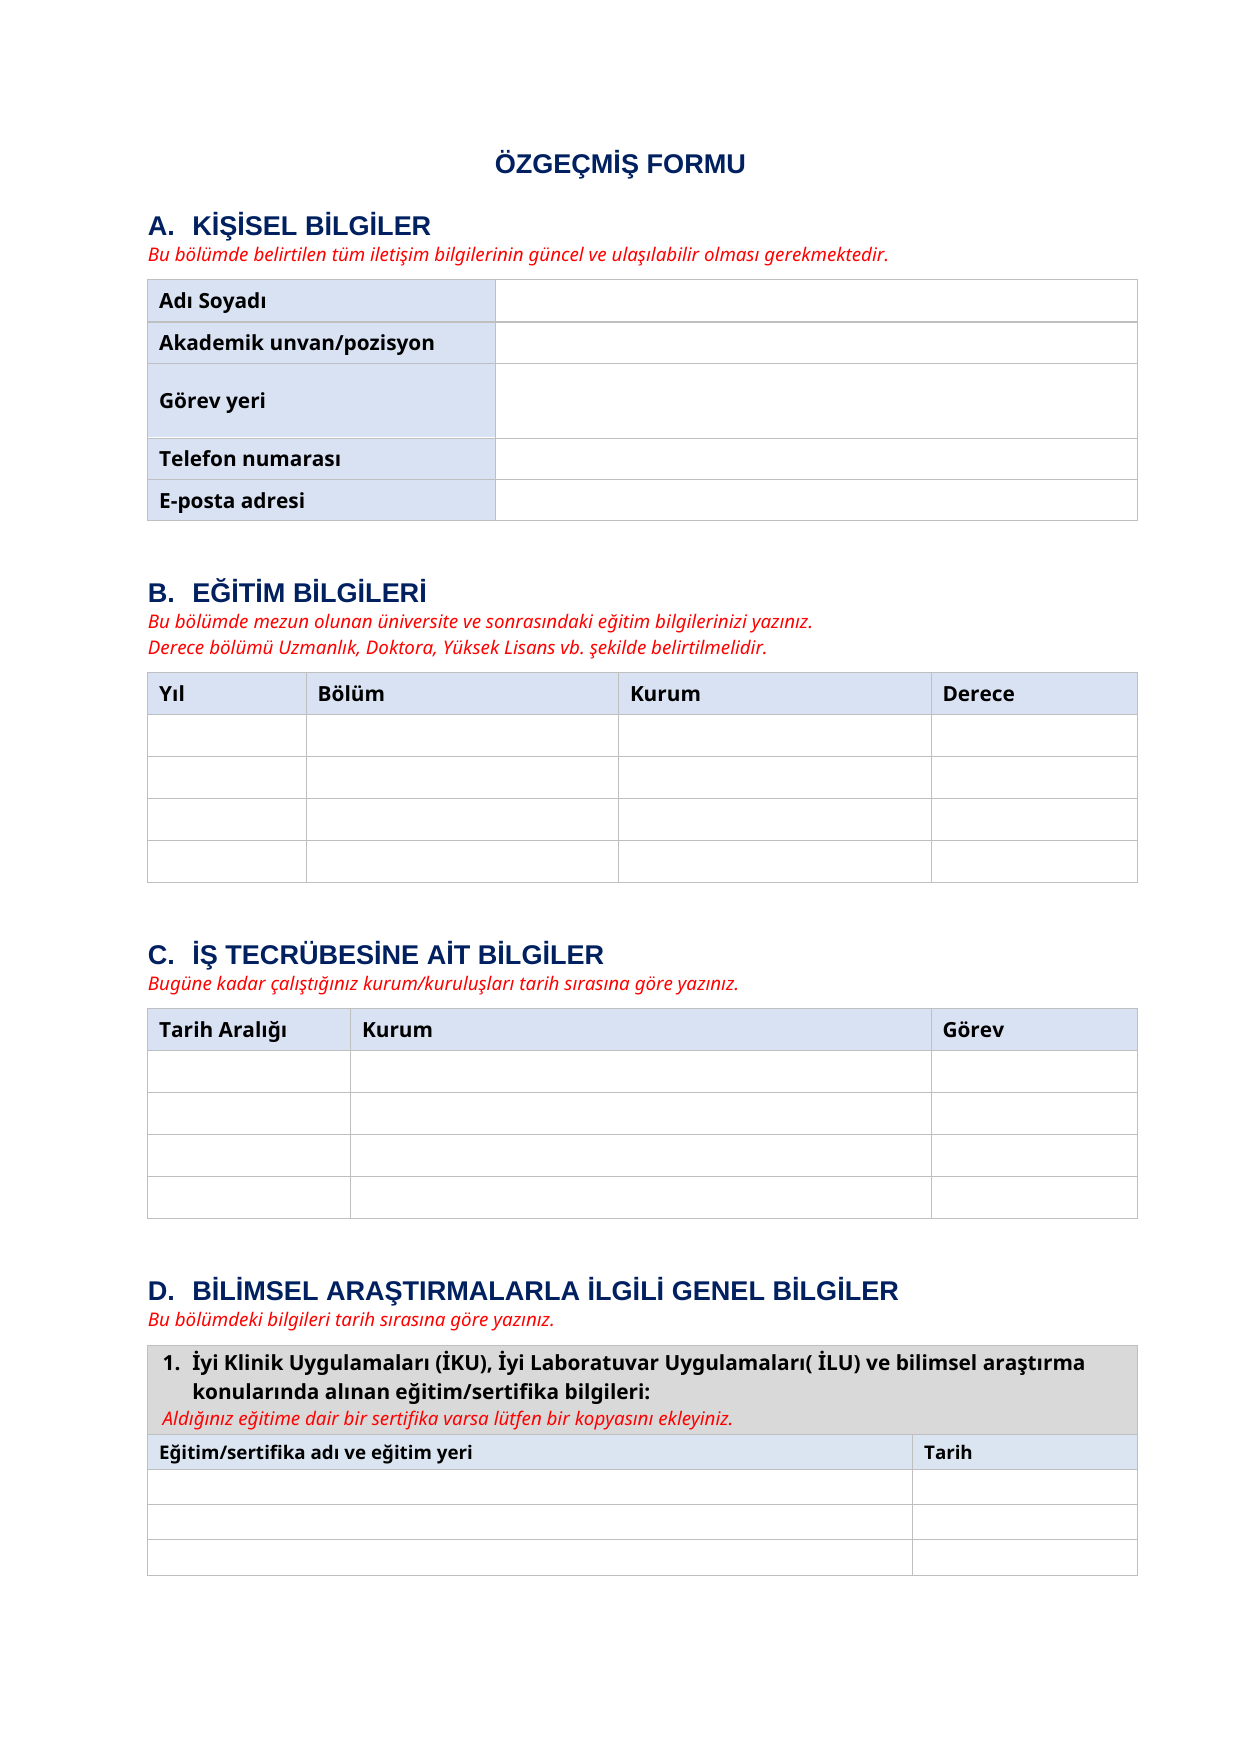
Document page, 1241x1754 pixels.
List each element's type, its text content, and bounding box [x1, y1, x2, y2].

list KİŞİSEL BİLGİLER [148, 210, 1093, 241]
table_cell [148, 1540, 912, 1574]
table_header [496, 280, 1137, 321]
table_header Kurum [351, 1009, 931, 1050]
table_cell Telefon numarası [148, 439, 495, 479]
table_cell [932, 1051, 1137, 1092]
table_cell [932, 799, 1137, 840]
text Bu bölümde mezun olunan üniversite ve sonrasındaki eğitim bilgilerinizi yazınız. [148, 608, 1093, 634]
table_cell [351, 1177, 931, 1218]
table_header İyi Klinik Uygulamaları (İKU), İyi Laboratuvar Uygulamaları( İLU) ve bilimsel araştırma konularında alınan eğitim/sertifika bilgileri: Aldığınız eğitime dair bir sertifika varsa lütfen bir kopyasını ekleyiniz. [148, 1346, 1137, 1434]
list EĞİTİM BİLGİLERİ [148, 577, 1093, 608]
table_cell Tarih [913, 1435, 1137, 1469]
table_header Tarih Aralığı [148, 1009, 350, 1050]
table_cell [148, 1051, 350, 1092]
table_header Yıl [148, 673, 306, 714]
table_cell [148, 841, 306, 882]
table_cell [148, 1177, 350, 1218]
table_cell [496, 364, 1137, 437]
table_cell [351, 1093, 931, 1134]
text Bugüne kadar çalıştığınız kurum/kuruluşları tarih sırasına göre yazınız. [148, 970, 1093, 996]
table_header Derece [932, 673, 1137, 714]
text Bu bölümde belirtilen tüm iletişim bilgilerinin güncel ve ulaşılabilir olması gerekmektedir. [148, 241, 1093, 267]
table_cell [148, 1093, 350, 1134]
table_cell [932, 1135, 1137, 1176]
text Bu bölümdeki bilgileri tarih sırasına göre yazınız. [148, 1306, 1093, 1332]
table_cell Eğitim/sertifika adı ve eğitim yeri [148, 1435, 912, 1469]
table_cell [307, 757, 618, 798]
table_cell [351, 1135, 931, 1176]
table_cell E-posta adresi [148, 480, 495, 520]
table_header Kurum [619, 673, 931, 714]
table_cell [932, 715, 1137, 756]
table_cell Görev yeri [148, 364, 495, 437]
list İŞ TECRÜBESİNE AİT BİLGİLER [148, 939, 1093, 970]
list BİLİMSEL ARAŞTIRMALARLA İLGİLİ GENEL BİLGİLER [148, 1275, 1093, 1306]
table_cell [496, 323, 1137, 363]
table_cell [148, 757, 306, 798]
table_cell [932, 1093, 1137, 1134]
table_cell [932, 757, 1137, 798]
table_cell [307, 799, 618, 840]
table_cell [913, 1470, 1137, 1504]
table_cell [351, 1051, 931, 1092]
table_cell [148, 1135, 350, 1176]
table_cell [619, 841, 931, 882]
table_cell [307, 715, 618, 756]
table_header Görev [932, 1009, 1137, 1050]
table_cell [913, 1540, 1137, 1574]
table_cell [932, 1177, 1137, 1218]
table_cell [496, 439, 1137, 479]
table_cell [619, 757, 931, 798]
table_cell [496, 480, 1137, 520]
table_header Bölüm [307, 673, 618, 714]
table_header Adı Soyadı [148, 280, 495, 321]
table_cell Akademik unvan/pozisyon [148, 323, 495, 363]
table_cell [148, 1505, 912, 1539]
table_cell [913, 1505, 1137, 1539]
table_cell [932, 841, 1137, 882]
table_cell [619, 799, 931, 840]
table_cell [148, 715, 306, 756]
table_cell [148, 1470, 912, 1504]
table_cell [307, 841, 618, 882]
text Derece bölümü Uzmanlık, Doktora, Yüksek Lisans vb. şekilde belirtilmelidir. [148, 634, 1093, 659]
table_cell [148, 799, 306, 840]
table_cell [619, 715, 931, 756]
text ÖZGEÇMİŞ FORMU [148, 148, 1093, 179]
